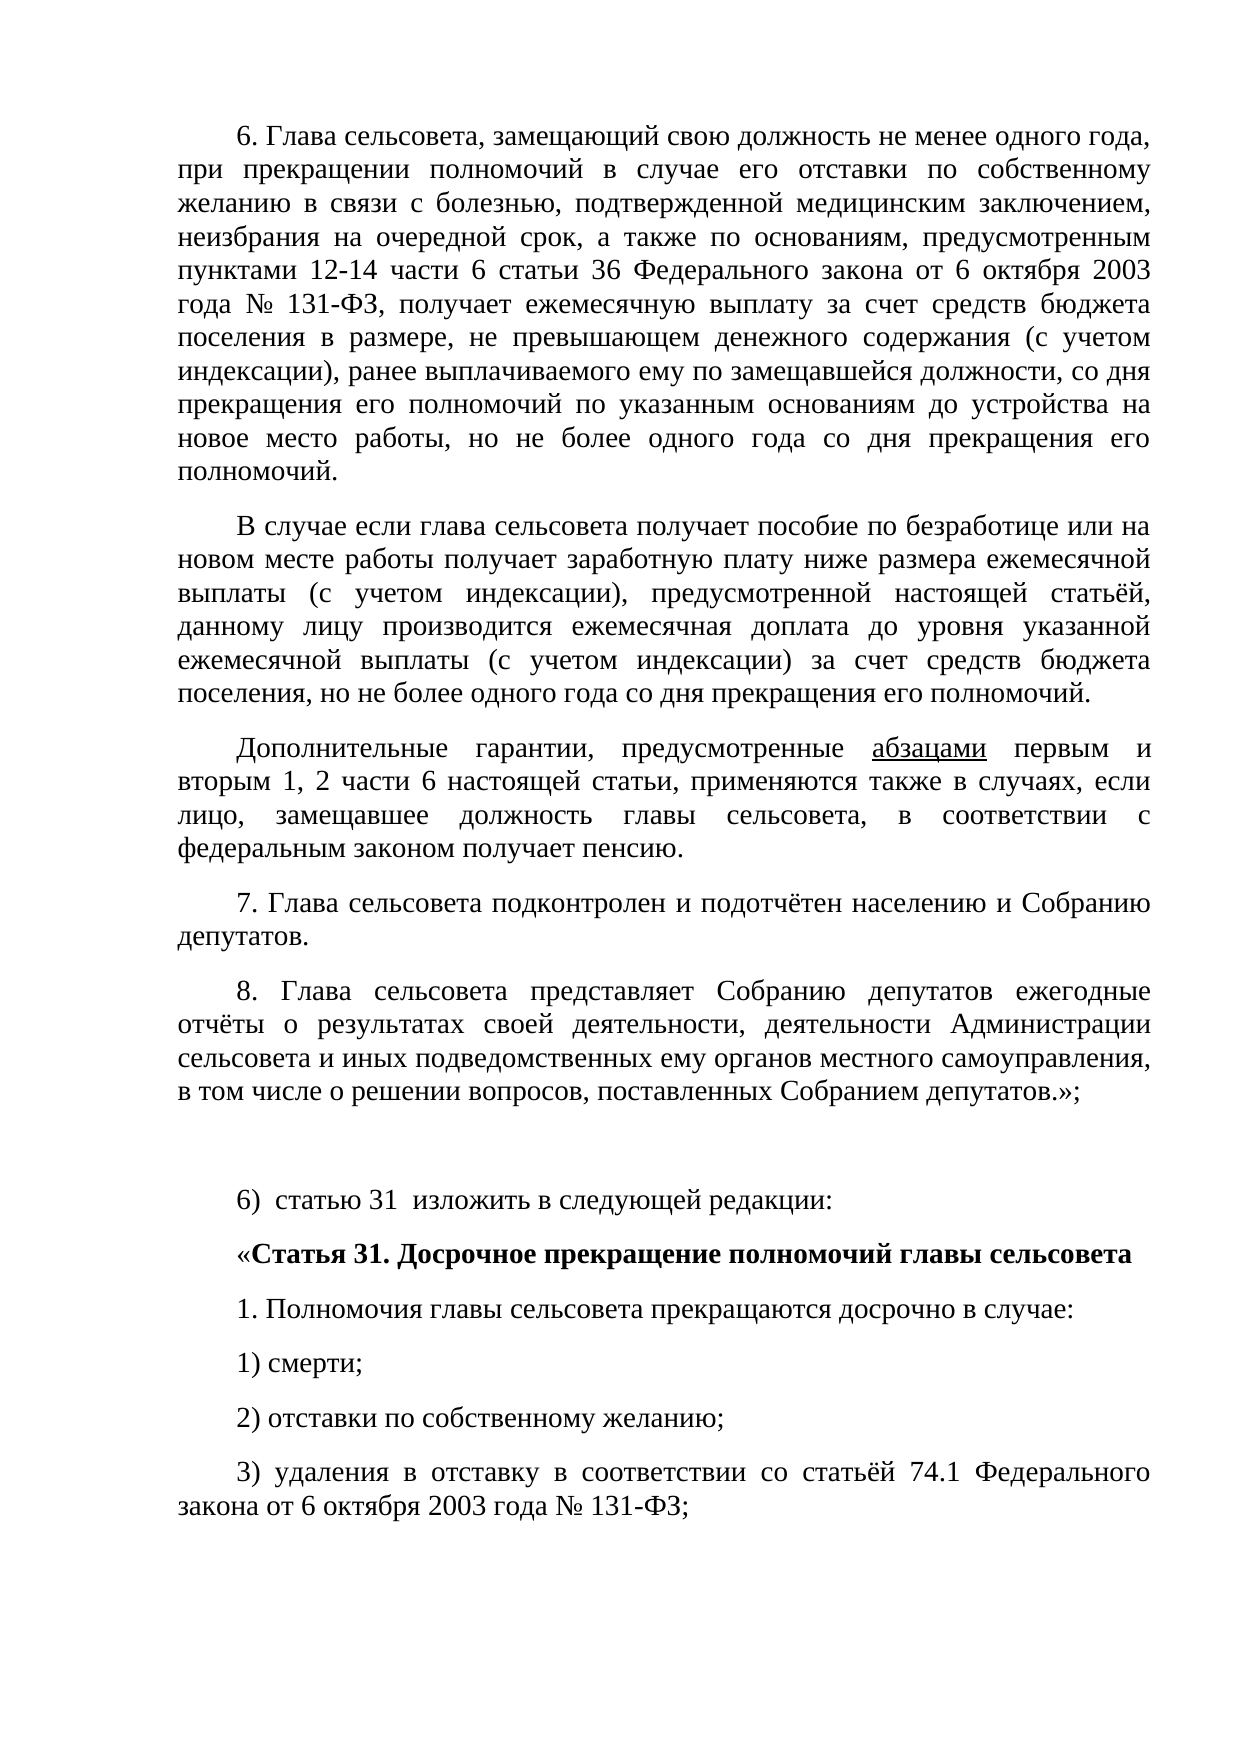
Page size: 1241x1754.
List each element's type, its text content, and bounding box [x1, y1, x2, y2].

text 7. Глава сельсовета подконтролен и подотчётен населению и Собранию депутатов. [177, 885, 1152, 952]
text В случае если глава сельсовета получает пособие по безработице или на новом месте работы получает заработную плату ниже размера ежемесячной выплаты (с учетом индексации), предусмотренной настоящей статьёй, данному лицу производится ежемесячная доплата до уровня указанной ежемесячной выплаты (с учетом индексации) за счет средств бюджета поселения, но не более одного года со дня прекращения его полномочий. [177, 508, 1152, 709]
text Дополнительные гарантии, предусмотренные абзацами первым и вторым 1, 2 части 6 настоящей статьи, применяются также в случаях, если лицо, замещавшее должность главы сельсовета, в соответствии с федеральным законом получает пенсию. [177, 730, 1152, 864]
text 1. Полномочия главы сельсовета прекращаются досрочно в случае: [177, 1291, 1152, 1324]
text 6) статью 31 изложить в следующей редакции: [177, 1182, 1152, 1216]
text 3) удаления в отставку в соответствии со статьёй 74.1 Федерального закона от 6 октября 2003 года № 131-ФЗ; [177, 1454, 1152, 1521]
text 2) отставки по собственному желанию; [177, 1400, 1152, 1433]
text 8. Глава сельсовета представляет Собранию депутатов ежегодные отчёты о результатах своей деятельности, деятельности Администрации сельсовета и иных подведомственных ему органов местного самоуправления, в том числе о решении вопросов, поставленных Собранием депутатов.»; [177, 973, 1152, 1107]
text 1) смерти; [177, 1345, 1152, 1379]
text «Статья 31. Досрочное прекращение полномочий главы сельсовета [177, 1237, 1152, 1270]
text 6. Глава сельсовета, замещающий свою должность не менее одного года, при прекращении полномочий в случае его отставки по собственному желанию в связи с болезнью, подтвержденной медицинским заключением, неизбрания на очередной срок, а также по основаниям, предусмотренным пунктами 12-14 части 6 статьи 36 Федерального закона от 6 октября 2003 года № 131-ФЗ, получает ежемесячную выплату за счет средств бюджета поселения в размере, не превышающем денежного содержания (с учетом индексации), ранее выплачиваемого ему по замещавшейся должности, со дня прекращения его полномочий по указанным основаниям до устройства на новое место работы, но не более одного года со дня прекращения его полномочий. [177, 118, 1152, 487]
